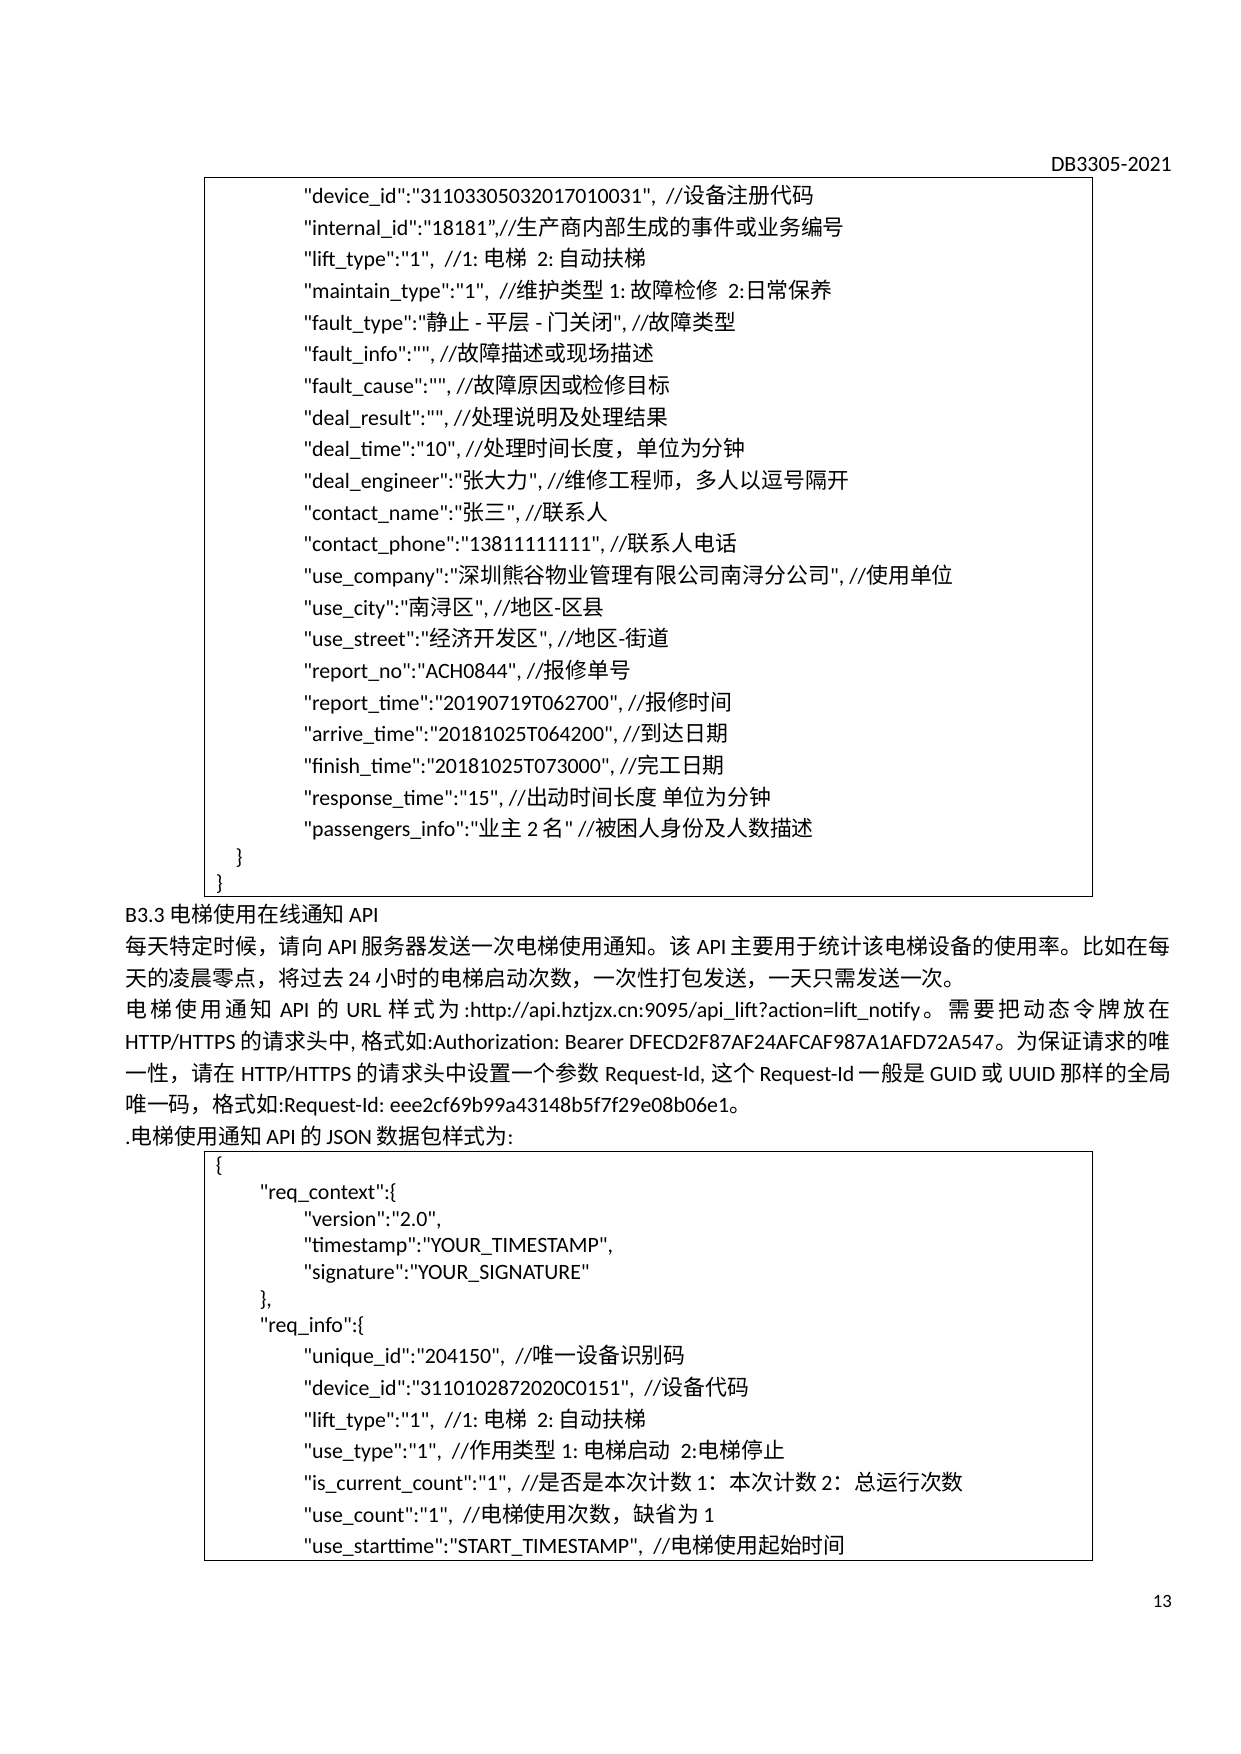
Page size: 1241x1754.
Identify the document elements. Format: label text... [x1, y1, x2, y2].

text .电梯使用通知API的JSON数据包样式为: [125, 1119, 1171, 1151]
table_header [205, 178, 1092, 896]
text B3.3 电梯使用在线通知API [125, 897, 1171, 929]
text 每天特定时候，请向API服务器发送一次电梯使用通知。该API主要用于统计该电梯设备的使用率。比如在每天的凌晨零点，将过去24小时的电梯启动次数，一次性打包发送，一天只需发送一次。 [125, 929, 1171, 992]
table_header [205, 1152, 1092, 1560]
text 电梯使用通知API的URL样式为:http://api.hztjzx.cn:9095/api_lift?action=lift_notify。需要把动态令牌放在HTTP/HTTPS的请求头中, 格式如:Authorization: Bearer DFECD2F87AF24AFCAF987A1AFD72A547。为保证请求的唯一性，请在 HTTP/HTTPS 的请求头中设置一个参数 Request-Id, 这个Request-Id一般是GUID 或UUID 那样的全局唯一码，格式如:Request-Id: eee2cf69b99a43148b5f7f29e08b06e1。 [125, 992, 1171, 1119]
